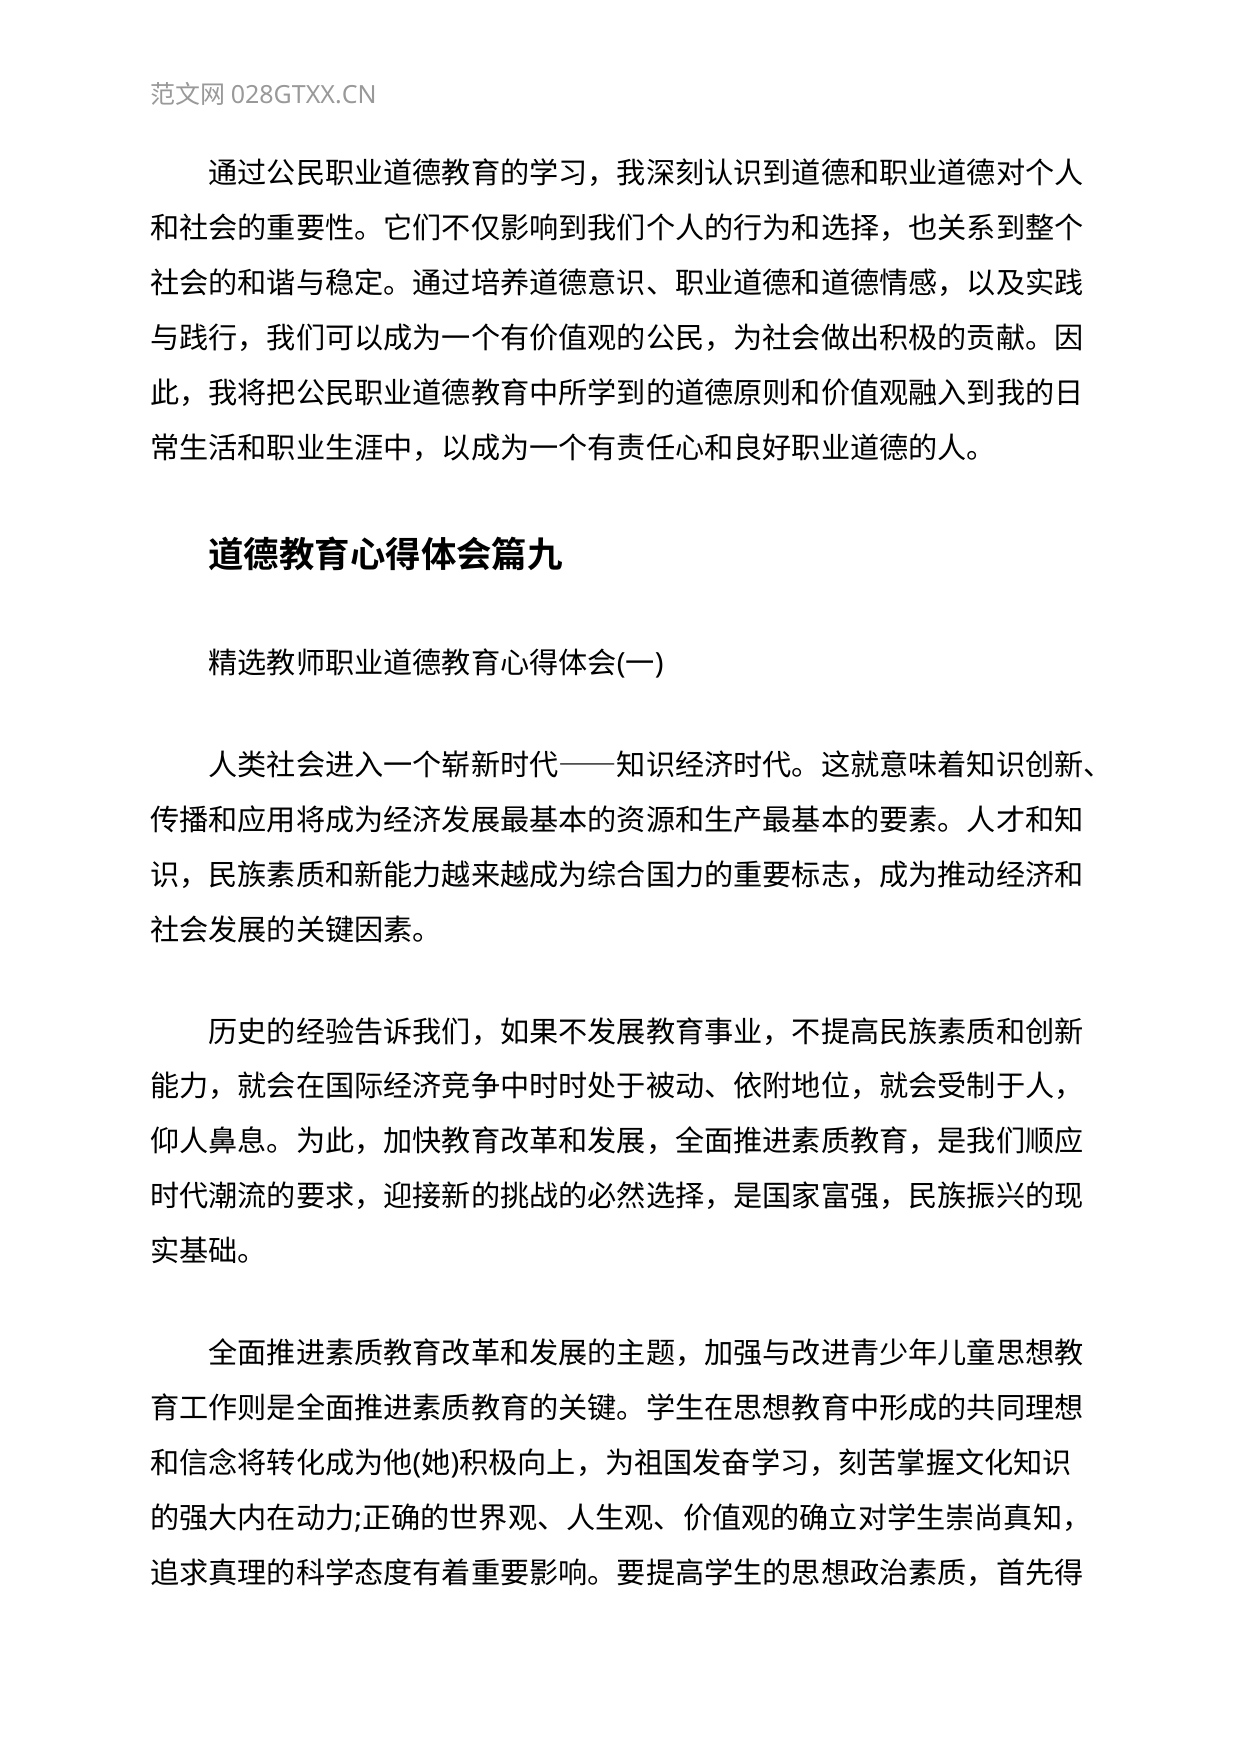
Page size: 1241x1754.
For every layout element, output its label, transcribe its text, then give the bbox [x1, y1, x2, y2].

text 道德教育心得体会篇九 [150, 526, 1090, 577]
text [150, 1329, 1090, 1592]
text 精选教师职业道德教育心得体会(一) [150, 640, 1090, 682]
text 人类社会进入一个崭新时代——知识经济时代。这就意味着知识创新、传播和应用将成为经济发展最基本的资源和生产最基本的要素。人才和知识，民族素质和新能力越来越成为综合国力的重要标志，成为推动经济和社会发展的关键因素。 [150, 742, 1090, 949]
text 通过公民职业道德教育的学习，我深刻认识到道德和职业道德对个人和社会的重要性。它们不仅影响到我们个人的行为和选择，也关系到整个社会的和谐与稳定。通过培养道德意识、职业道德和道德情感，以及实践与践行，我们可以成为一个有价值观的公民，为社会做出积极的贡献。因此，我将把公民职业道德教育中所学到的道德原则和价值观融入到我的日常生活和职业生涯中，以成为一个有责任心和良好职业道德的人。 [150, 150, 1090, 467]
text 历史的经验告诉我们，如果不发展教育事业，不提高民族素质和创新能力，就会在国际经济竞争中时时处于被动、依附地位，就会受制于人，仰人鼻息。为此，加快教育改革和发展，全面推进素质教育，是我们顺应时代潮流的要求，迎接新的挑战的必然选择，是国家富强，民族振兴的现实基础。 [150, 1008, 1090, 1270]
